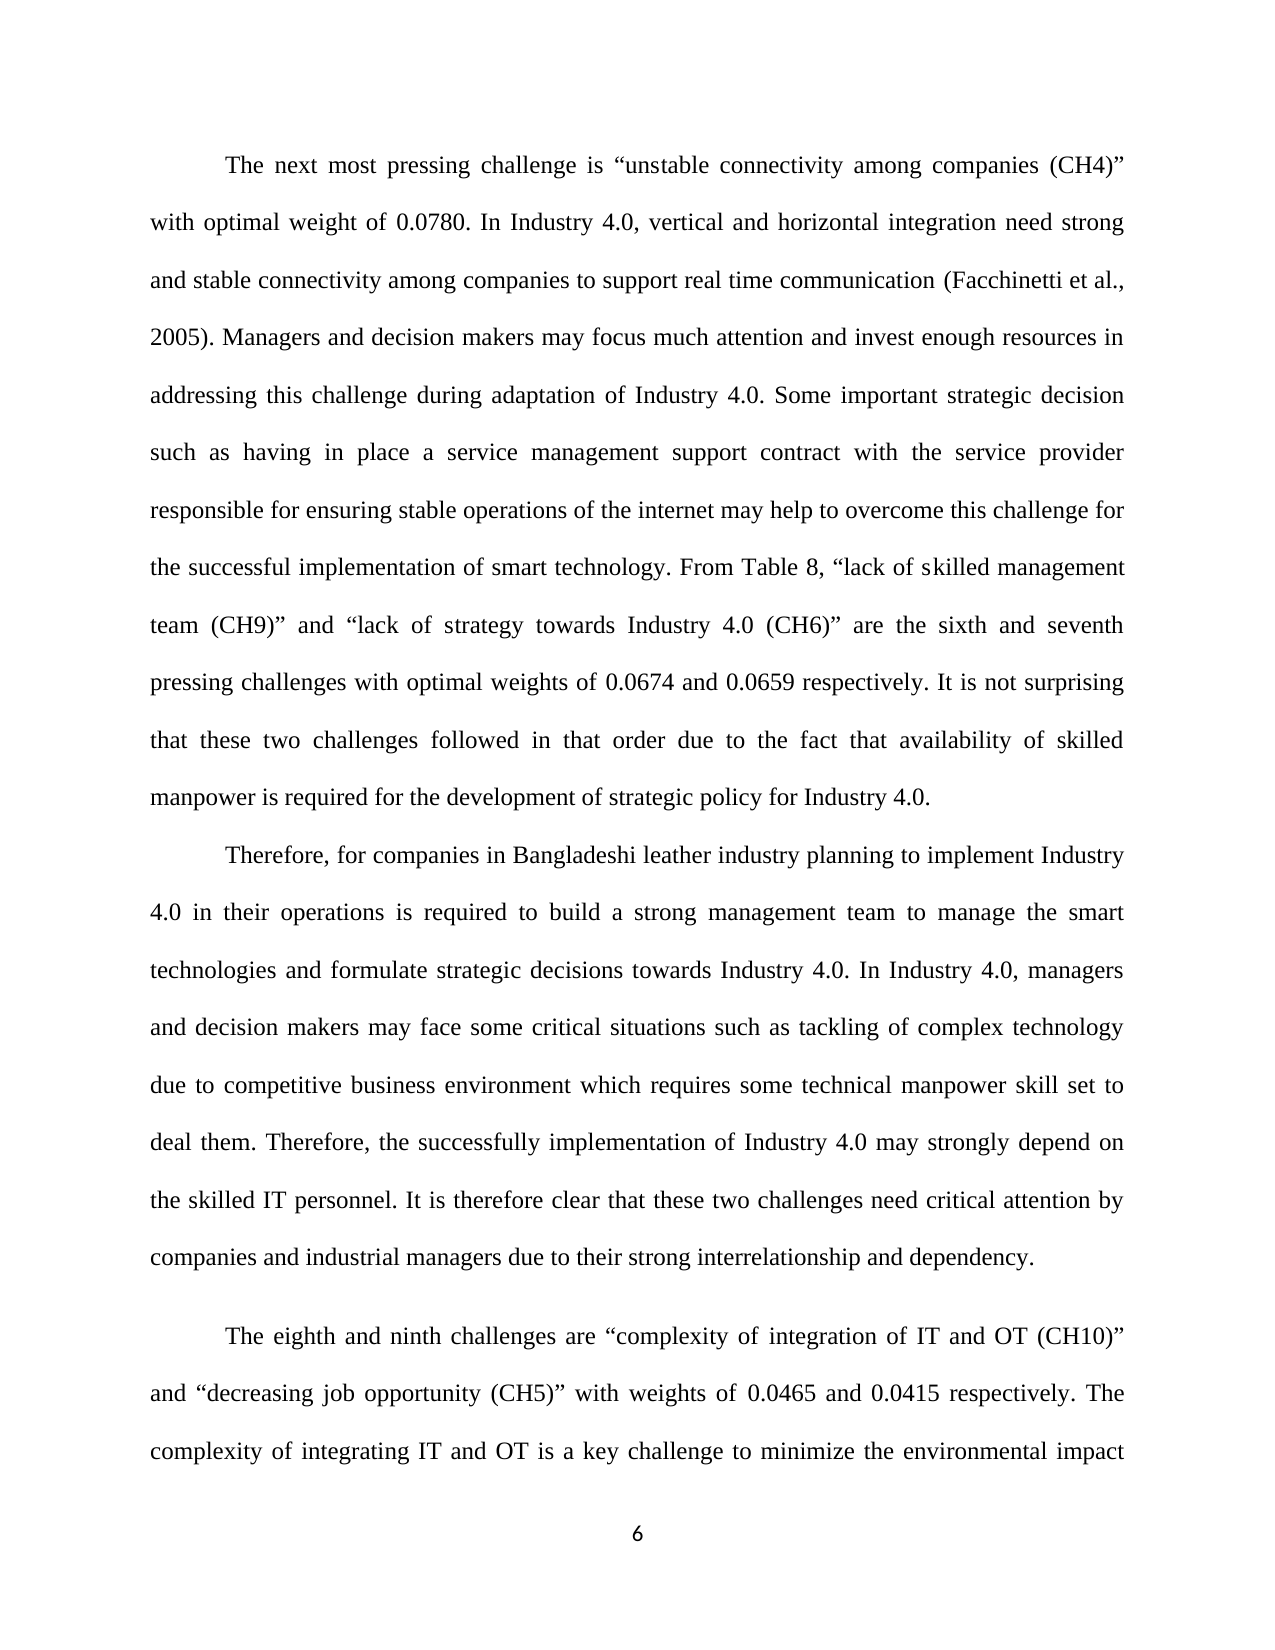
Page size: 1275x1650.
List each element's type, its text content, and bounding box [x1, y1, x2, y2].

list Therefore, for companies in Bangladeshi leather industry planning to implement Industry 4.0 in their operations is required to build a strong management team to manage the smart technologies and formulate strategic decisions towards Industry 4.0. In Industry 4.0, managers and decision makers may face some critical situations such as tackling of complex technology due to competitive business environment which requires some technical manpower skill set to deal them. Therefore, the successfully implementation of Industry 4.0 may strongly depend on the skilled IT personnel. It is therefore clear that these two challenges need critical attention by companies and industrial managers due to their strong interrelationship and dependency. [150, 840, 1125, 1271]
text The next most pressing challenge is “unstable connectivity among companies (CH4)” with optimal weight of 0.0780. In Industry 4.0, vertical and horizontal integration need strong and stable connectivity among companies to support real time communication (Facchinetti et al., 2005). Managers and decision makers may focus much attention and invest enough resources in addressing this challenge during adaptation of Industry 4.0. Some important strategic decision such as having in place a service management support contract with the service provider responsible for ensuring stable operations of the internet may help to overcome this challenge for the successful implementation of smart technology. From Table 8, “lack of skilled management team (CH9)” and “lack of strategy towards Industry 4.0 (CH6)” are the sixth and seventh pressing challenges with optimal weights of 0.0674 and 0.0659 respectively. It is not surprising that these two challenges followed in that order due to the fact that availability of skilled manpower is required for the development of strategic policy for Industry 4.0. [150, 150, 1125, 610]
text The next most pressing challenge is “unstable connectivity among companies (CH4)” with optimal weight of 0.0780. In Industry 4.0, vertical and horizontal integration need strong and stable connectivity among companies to support real time communication (Facchinetti et al., 2005). Managers and decision makers may focus much attention and invest enough resources in addressing this challenge during adaptation of Industry 4.0. Some important strategic decision such as having in place a service management support contract with the service provider responsible for ensuring stable operations of the internet may help to overcome this challenge for the successful implementation of smart technology. From Table 8, “lack of skilled management team (CH9)” and “lack of strategy towards Industry 4.0 (CH6)” are the sixth and seventh pressing challenges with optimal weights of 0.0674 and 0.0659 respectively. It is not surprising that these two challenges followed in that order due to the fact that availability of skilled manpower is required for the development of strategic policy for Industry 4.0. [150, 639, 1125, 811]
